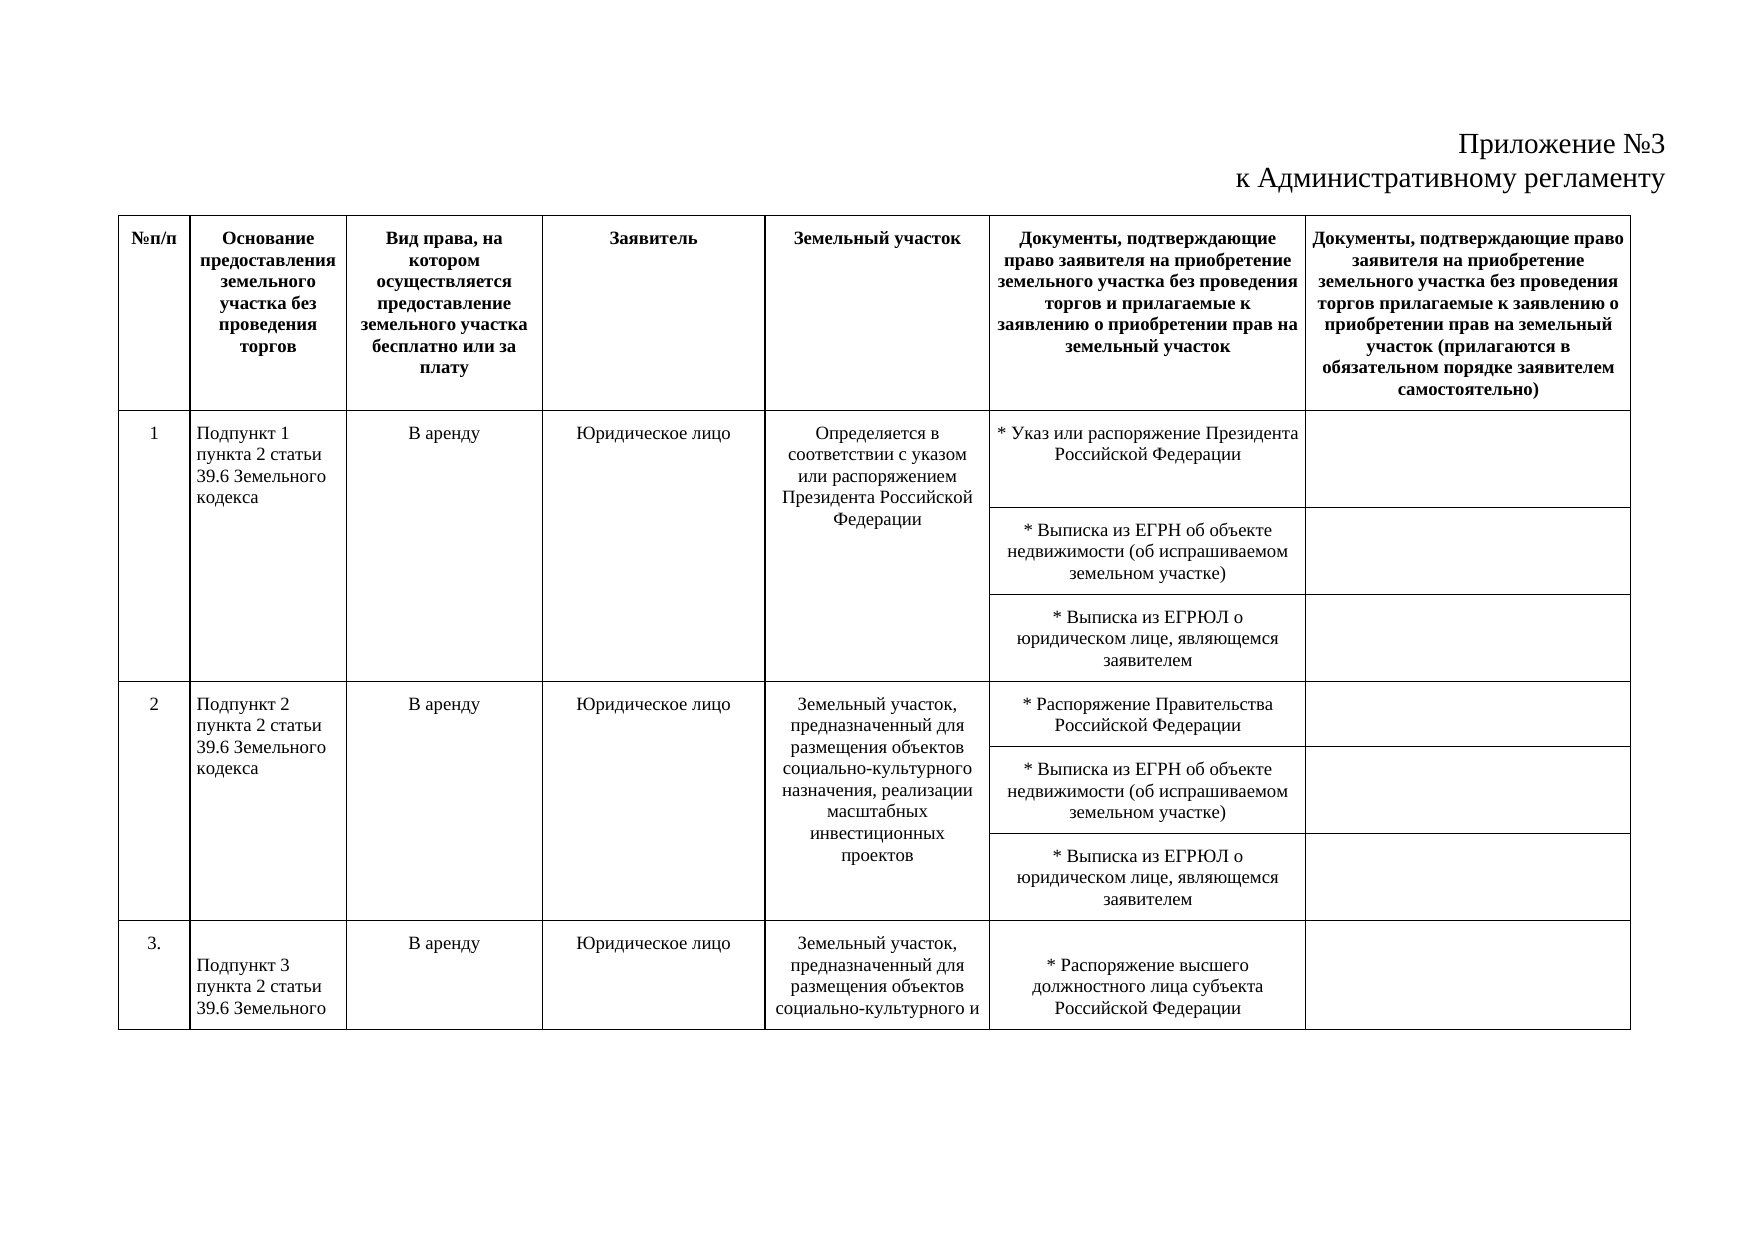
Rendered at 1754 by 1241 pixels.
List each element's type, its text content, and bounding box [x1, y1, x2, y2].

table_cell [1306, 921, 1630, 1029]
table_header Основание предоставления земельного участка без проведения торгов [191, 216, 346, 410]
table_cell * Выписка из ЕГРЮЛ о юридическом лице, являющемся заявителем [990, 834, 1305, 920]
table_cell Подпункт 2 пункта 2 статьи 39.6 Земельного кодекса [191, 682, 346, 920]
table_cell Юридическое лицо [543, 921, 764, 1029]
table_cell 3. [119, 921, 189, 1029]
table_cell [766, 921, 989, 1029]
table_cell [1306, 508, 1630, 594]
table_cell [1306, 595, 1630, 681]
table_cell Определяется в соответствии с указом или распоряжением Президента Российской Федерации [766, 411, 989, 681]
table_header Земельный участок [766, 216, 989, 410]
table_cell В аренду [347, 411, 542, 681]
table_cell Подпункт 1 пункта 2 статьи 39.6 Земельного кодекса [191, 411, 346, 681]
table_cell В аренду [347, 921, 542, 1029]
table_cell * Выписка из ЕГРЮЛ о юридическом лице, являющемся заявителем [990, 595, 1305, 681]
table_cell * Распоряжение Правительства Российской Федерации [990, 682, 1305, 746]
table_cell Земельный участок, предназначенный для размещения объектов социально-культурного назначения, реализации масштабных инвестиционных проектов [766, 682, 989, 920]
table_cell Юридическое лицо [543, 411, 764, 681]
table_header Документы, подтверждающие право заявителя на приобретение земельного участка без проведения торгов прилагаемые к заявлению о приобретении прав на земельный участок (прилагаются в обязательном порядке заявителем самостоятельно) [1306, 216, 1630, 410]
table_cell [1306, 834, 1630, 920]
table_cell В аренду [347, 682, 542, 920]
text Приложение №3 [118, 127, 1665, 160]
table_cell * Выписка из ЕГРН об объекте недвижимости (об испрашиваемом земельном участке) [990, 508, 1305, 594]
table_cell [1306, 411, 1630, 507]
table_cell Юридическое лицо [543, 682, 764, 920]
table_cell * Указ или распоряжение Президента Российской Федерации [990, 411, 1305, 507]
table_header Вид права, на котором осуществляется предоставление земельного участка бесплатно или за плату [347, 216, 542, 410]
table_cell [191, 921, 346, 1029]
table_header №п/п [119, 216, 189, 410]
table_cell 2 [119, 682, 189, 920]
table_header Заявитель [543, 216, 764, 410]
text к Административному регламенту [118, 160, 1665, 194]
table_cell [1306, 682, 1630, 746]
table_header Документы, подтверждающие право заявителя на приобретение земельного участка без проведения торгов и прилагаемые к заявлению о приобретении прав на земельный участок [990, 216, 1305, 410]
table_cell * Выписка из ЕГРН об объекте недвижимости (об испрашиваемом земельном участке) [990, 747, 1305, 833]
table_cell * Распоряжение высшего должностного лица субъекта Российской Федерации [990, 921, 1305, 1029]
table_cell 1 [119, 411, 189, 681]
table_cell [1306, 747, 1630, 833]
